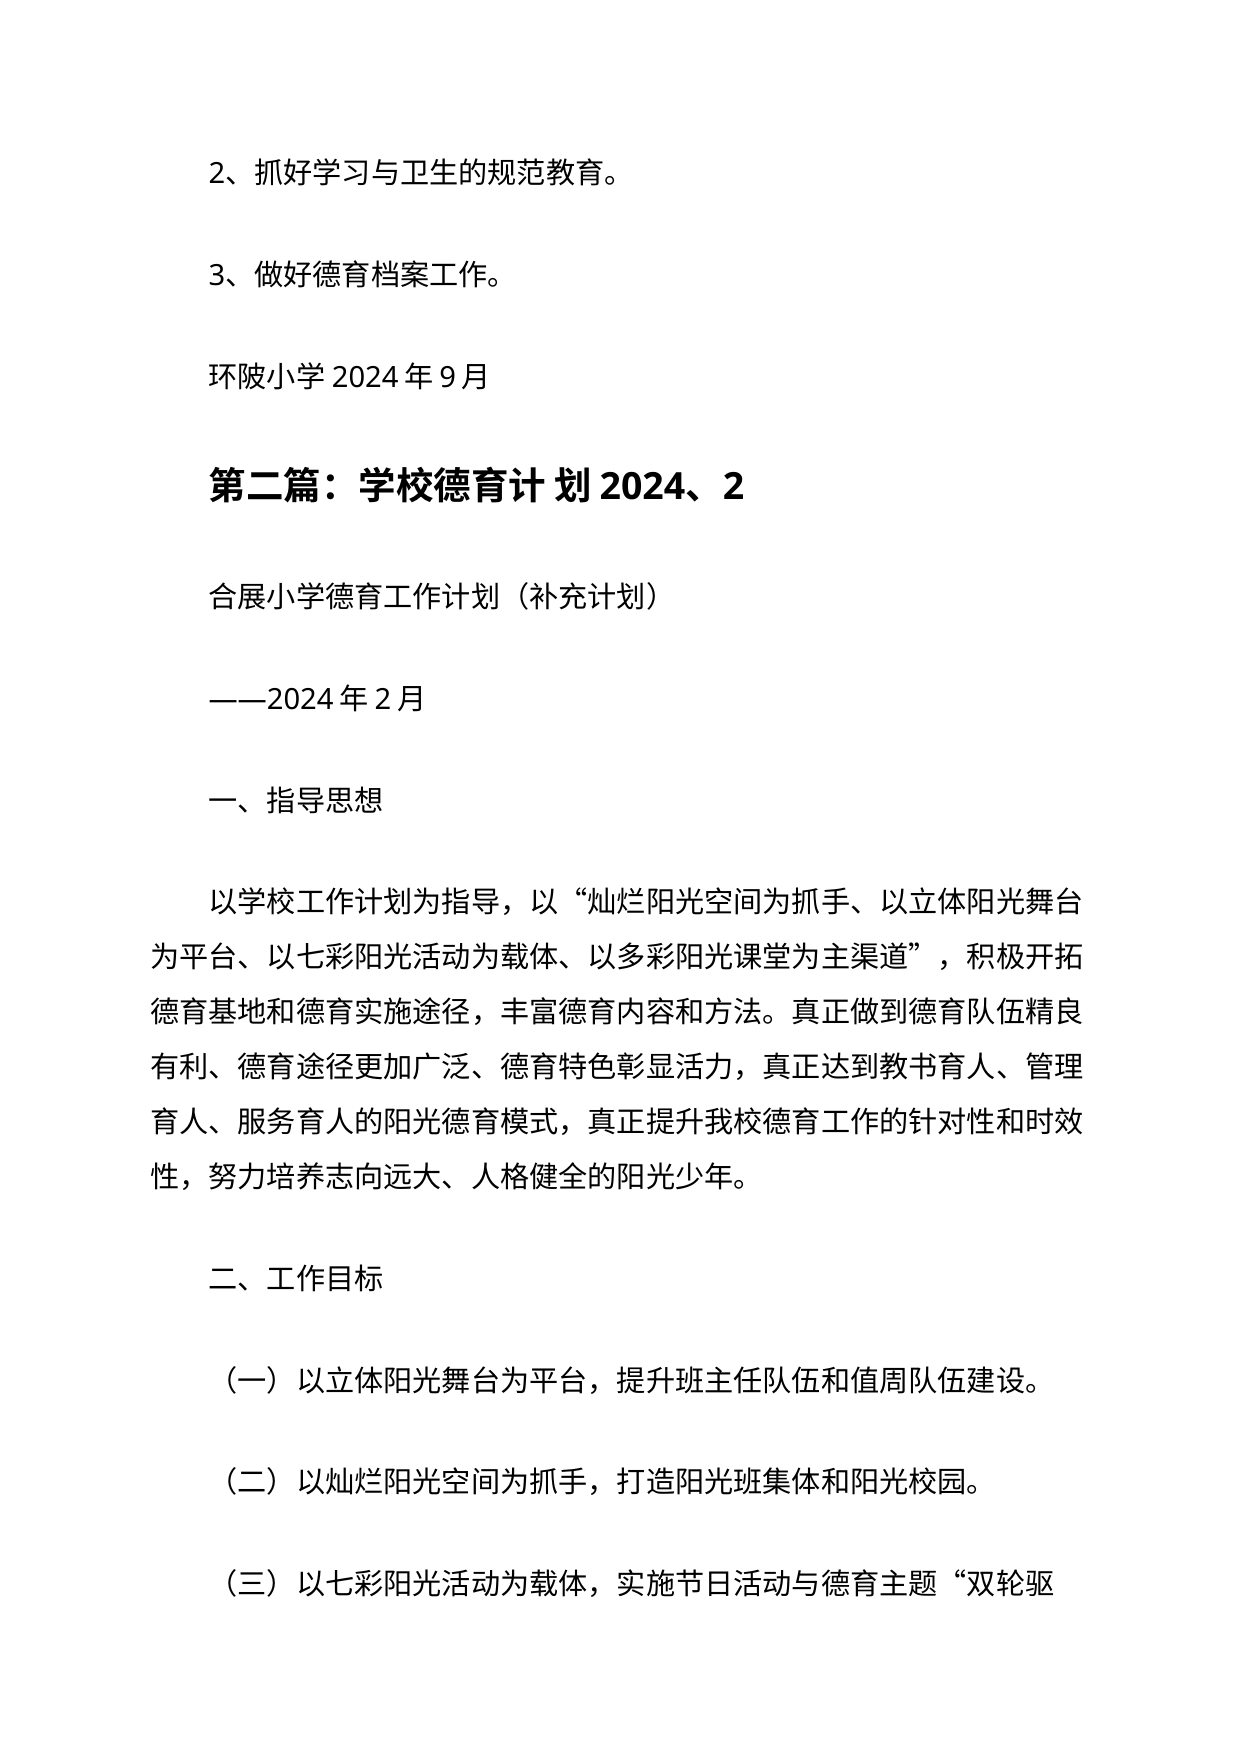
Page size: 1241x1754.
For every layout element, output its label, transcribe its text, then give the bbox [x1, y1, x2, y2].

text 以学校工作计划为指导，以“灿烂阳光空间为抓手、以立体阳光舞台为平台、以七彩阳光活动为载体、以多彩阳光课堂为主渠道”，积极开拓德育基地和德育实施途径，丰富德育内容和方法。真正做到德育队伍精良有利、德育途径更加广泛、德育特色彰显活力，真正达到教书育人、管理育人、服务育人的阳光德育模式，真正提升我校德育工作的针对性和时效性，努力培养志向远大、人格健全的阳光少年。 [150, 879, 1090, 1196]
text 3、做好德育档案工作。 [150, 252, 1090, 294]
text 第二篇：学校德育计 划2024、2 [150, 456, 1090, 510]
text （二）以灿烂阳光空间为抓手，打造阳光班集体和阳光校园。 [150, 1459, 1090, 1501]
text 合展小学德育工作计划（补充计划） [150, 573, 1090, 616]
text 2、抓好学习与卫生的规范教育。 [150, 150, 1090, 192]
text ——2024年2月 [150, 675, 1090, 718]
text （一）以立体阳光舞台为平台，提升班主任队伍和值周队伍建设。 [150, 1357, 1090, 1399]
text 一、指导思想 [150, 777, 1090, 819]
text 二、工作目标 [150, 1255, 1090, 1298]
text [150, 1561, 1090, 1603]
text 环陂小学 2024年9月 [150, 354, 1090, 396]
